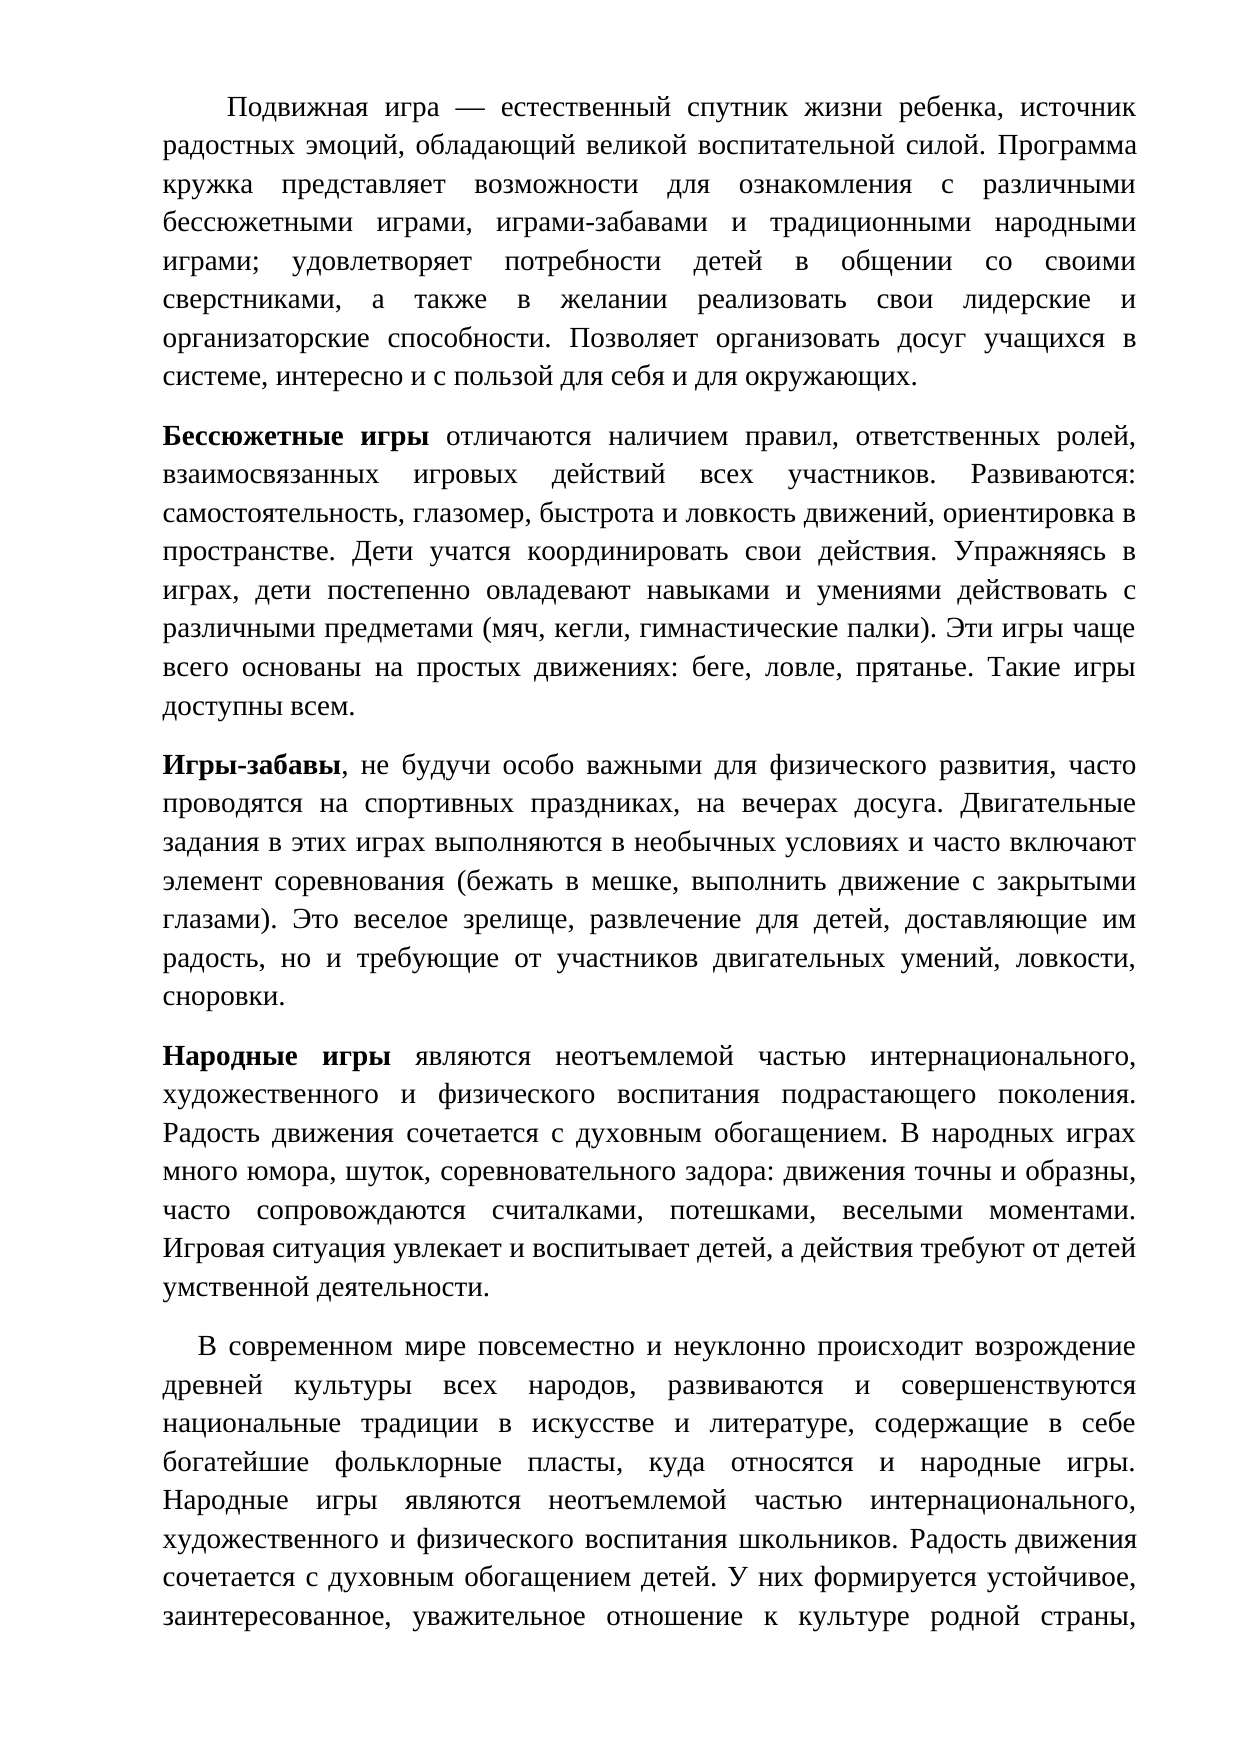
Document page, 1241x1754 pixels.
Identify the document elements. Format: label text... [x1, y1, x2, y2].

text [162, 1328, 1137, 1632]
text Бессюжетные игры отличаются наличием правил, ответственных ролей, взаимосвязанных игровых действий всех участников. Развиваются: самостоятельность, глазомер, быстрота и ловкость движений, ориентировка в пространстве. Дети учатся координировать свои действия. Упражняясь в играх, дети постепенно овладевают навыками и умениями действовать с различными предметами (мяч, кегли, гимнастические палки). Эти игры чаще всего основаны на простых движениях: беге, ловле, прятанье. Такие игры доступны всем. [162, 418, 1137, 721]
text Игры-забавы, не будучи особо важными для физического развития, часто проводятся на спортивных праздниках, на вечерах досуга. Двигательные задания в этих играх выполняются в необычных условиях и часто включают элемент соревнования (бежать в мешке, выполнить движение с закрытыми глазами). Это веселое зрелище, развлечение для детей, доставляющие им радость, но и требующие от участников двигательных умений, ловкости, сноровки. [162, 747, 1137, 1012]
text Народные игры являются неотъемлемой частью интернационального, художественного и физического воспитания подрастающего поколения. Радость движения сочетается с духовным обогащением. В народных играх много юмора, шуток, соревновательного задора: движения точны и образны, часто сопровождаются считалками, потешками, веселыми моментами. Игровая ситуация увлекает и воспитывает детей, а действия требуют от детей умственной деятельности. [162, 1038, 1137, 1302]
text Подвижная игра — естественный спутник жизни ребенка, источник радостных эмоций, обладающий великой воспитательной силой. Программа кружка представляет возможности для ознакомления с различными бессюжетными играми, играми-забавами и традиционными народными играми; удовлетворяет потребности детей в общении со своими сверстниками, а также в желании реализовать свои лидерские и организаторские способности. Позволяет организовать досуг учащихся в системе, интересно и с пользой для себя и для окружающих. [162, 89, 1137, 392]
